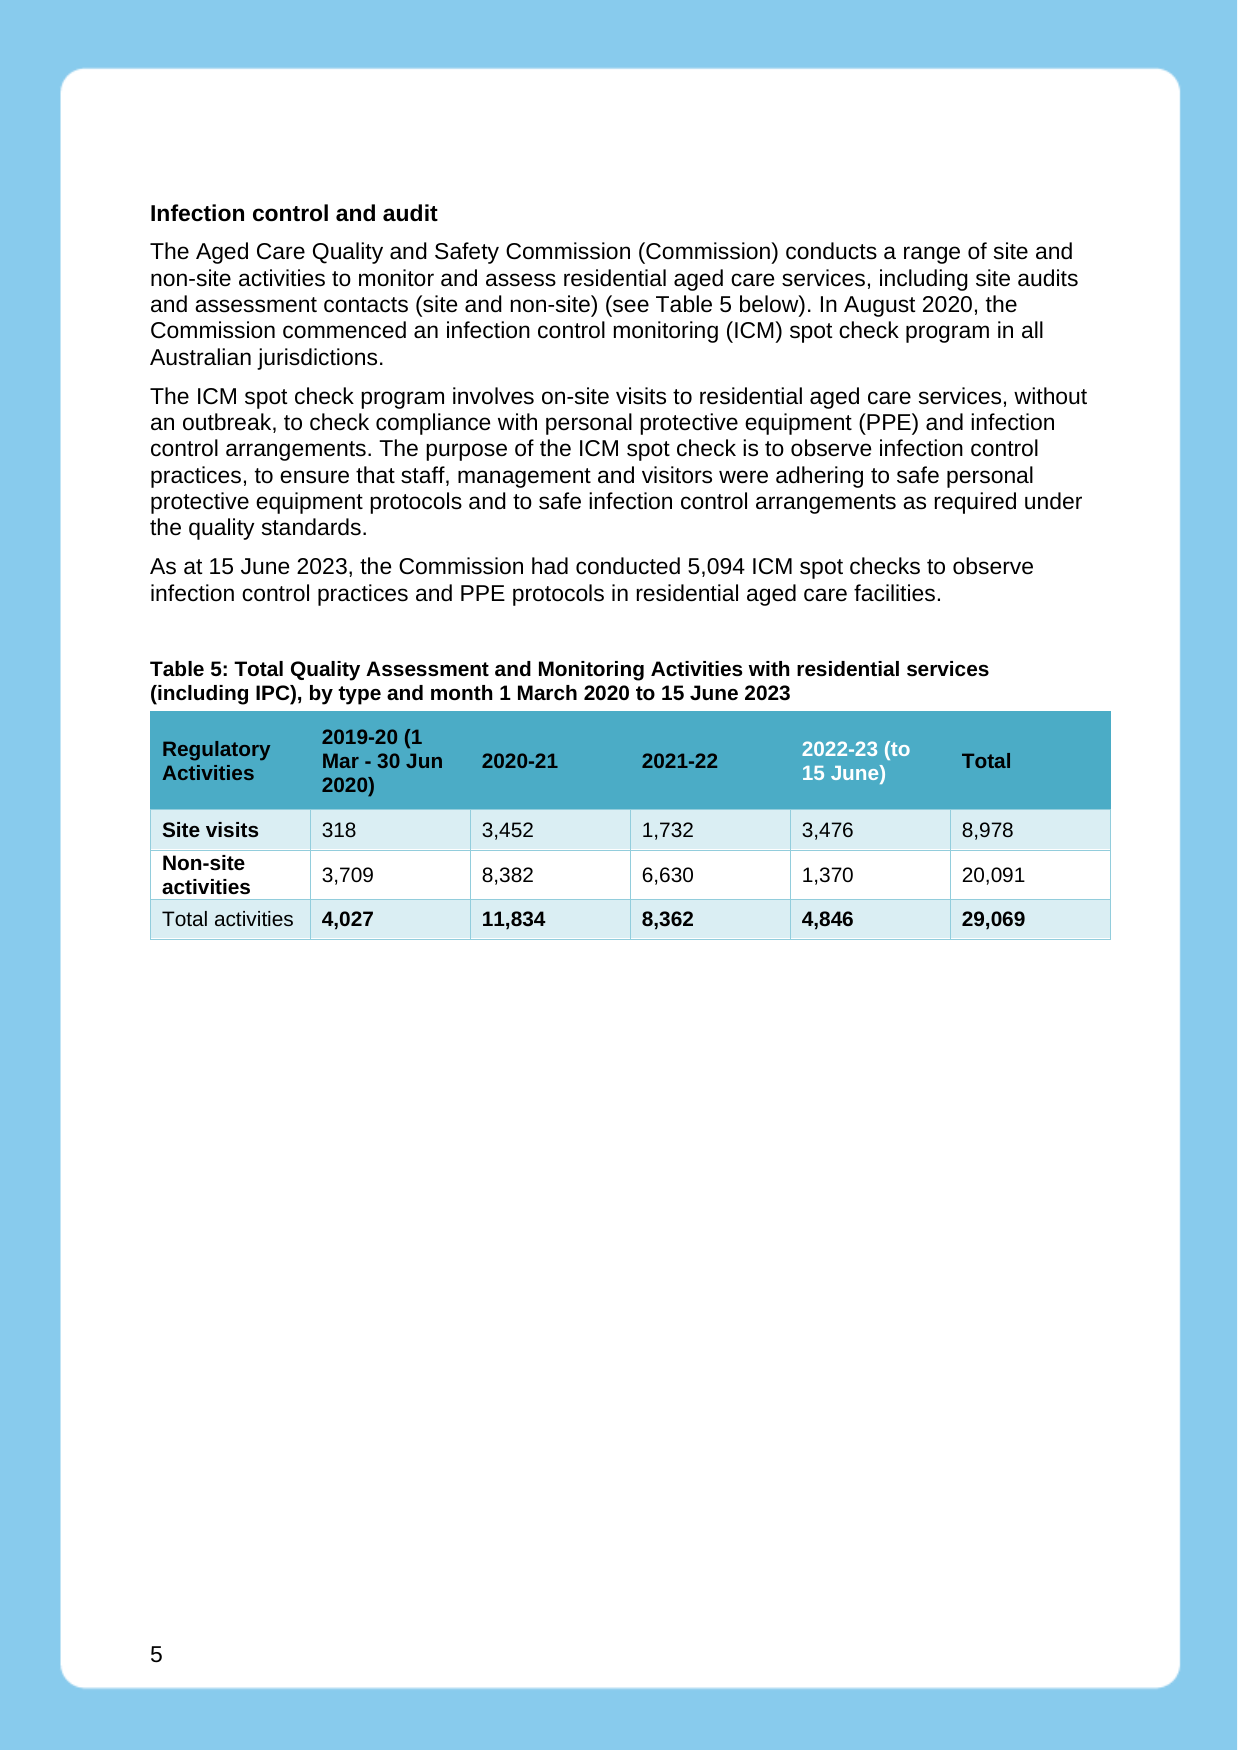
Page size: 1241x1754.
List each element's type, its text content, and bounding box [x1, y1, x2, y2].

table_cell 3,476 [791, 810, 950, 849]
table_cell Non-site activities [151, 851, 310, 898]
table_cell 4,027 [311, 900, 470, 938]
table_cell 8,362 [631, 900, 790, 938]
picture [0, 0, 1238, 1750]
table_cell 29,069 [951, 900, 1110, 938]
table_header 2020-21 [471, 713, 630, 809]
text The ICM spot check program involves on-site visits to residential aged care services, without an outbreak, to check compliance with personal protective equipment (PPE) and infection control arrangements. The purpose of the ICM spot check is to observe infection control practices, to ensure that staff, management and visitors were adhering to safe personal protective equipment protocols and to safe infection control arrangements as required under the quality standards. [150, 383, 1090, 541]
table_header Regulatory Activities [151, 713, 310, 809]
subtitle Infection control and audit [150, 199, 1090, 226]
table_cell 3,452 [471, 810, 630, 849]
table_cell 8,382 [471, 851, 630, 898]
table_cell 3,709 [311, 851, 470, 898]
table_cell 4,846 [791, 900, 950, 938]
table_cell 20,091 [951, 851, 1110, 898]
table_cell 8,978 [951, 810, 1110, 849]
table_cell Total activities [151, 900, 310, 938]
table_cell 1,370 [791, 851, 950, 898]
table_cell Site visits [151, 810, 310, 849]
table_header 2022-23 (to 15 June) [791, 713, 950, 809]
table_cell 11,834 [471, 900, 630, 938]
text Table 5: Total Quality Assessment and Monitoring Activities with residential services (including IPC), by type and month 1 March 2020 to 15 June 2023 [150, 657, 1090, 705]
table_cell 1,732 [631, 810, 790, 849]
text The Aged Care Quality and Safety Commission (Commission) conducts a range of site and non-site activities to monitor and assess residential aged care services, including site audits and assessment contacts (site and non-site) (see Table 5 below). In August 2020, the Commission commenced an infection control monitoring (ICM) spot check program in all Australian jurisdictions. [150, 238, 1090, 370]
text As at 15 June 2023, the Commission had conducted 5,094 ICM spot checks to observe infection control practices and PPE protocols in residential aged care facilities. [150, 553, 1090, 606]
table_cell 318 [311, 810, 470, 849]
table_header Total [951, 713, 1110, 809]
table_cell 6,630 [631, 851, 790, 898]
table_header 2021-22 [631, 713, 790, 809]
table_header 2019-20 (1 Mar - 30 Jun 2020) [311, 713, 470, 809]
